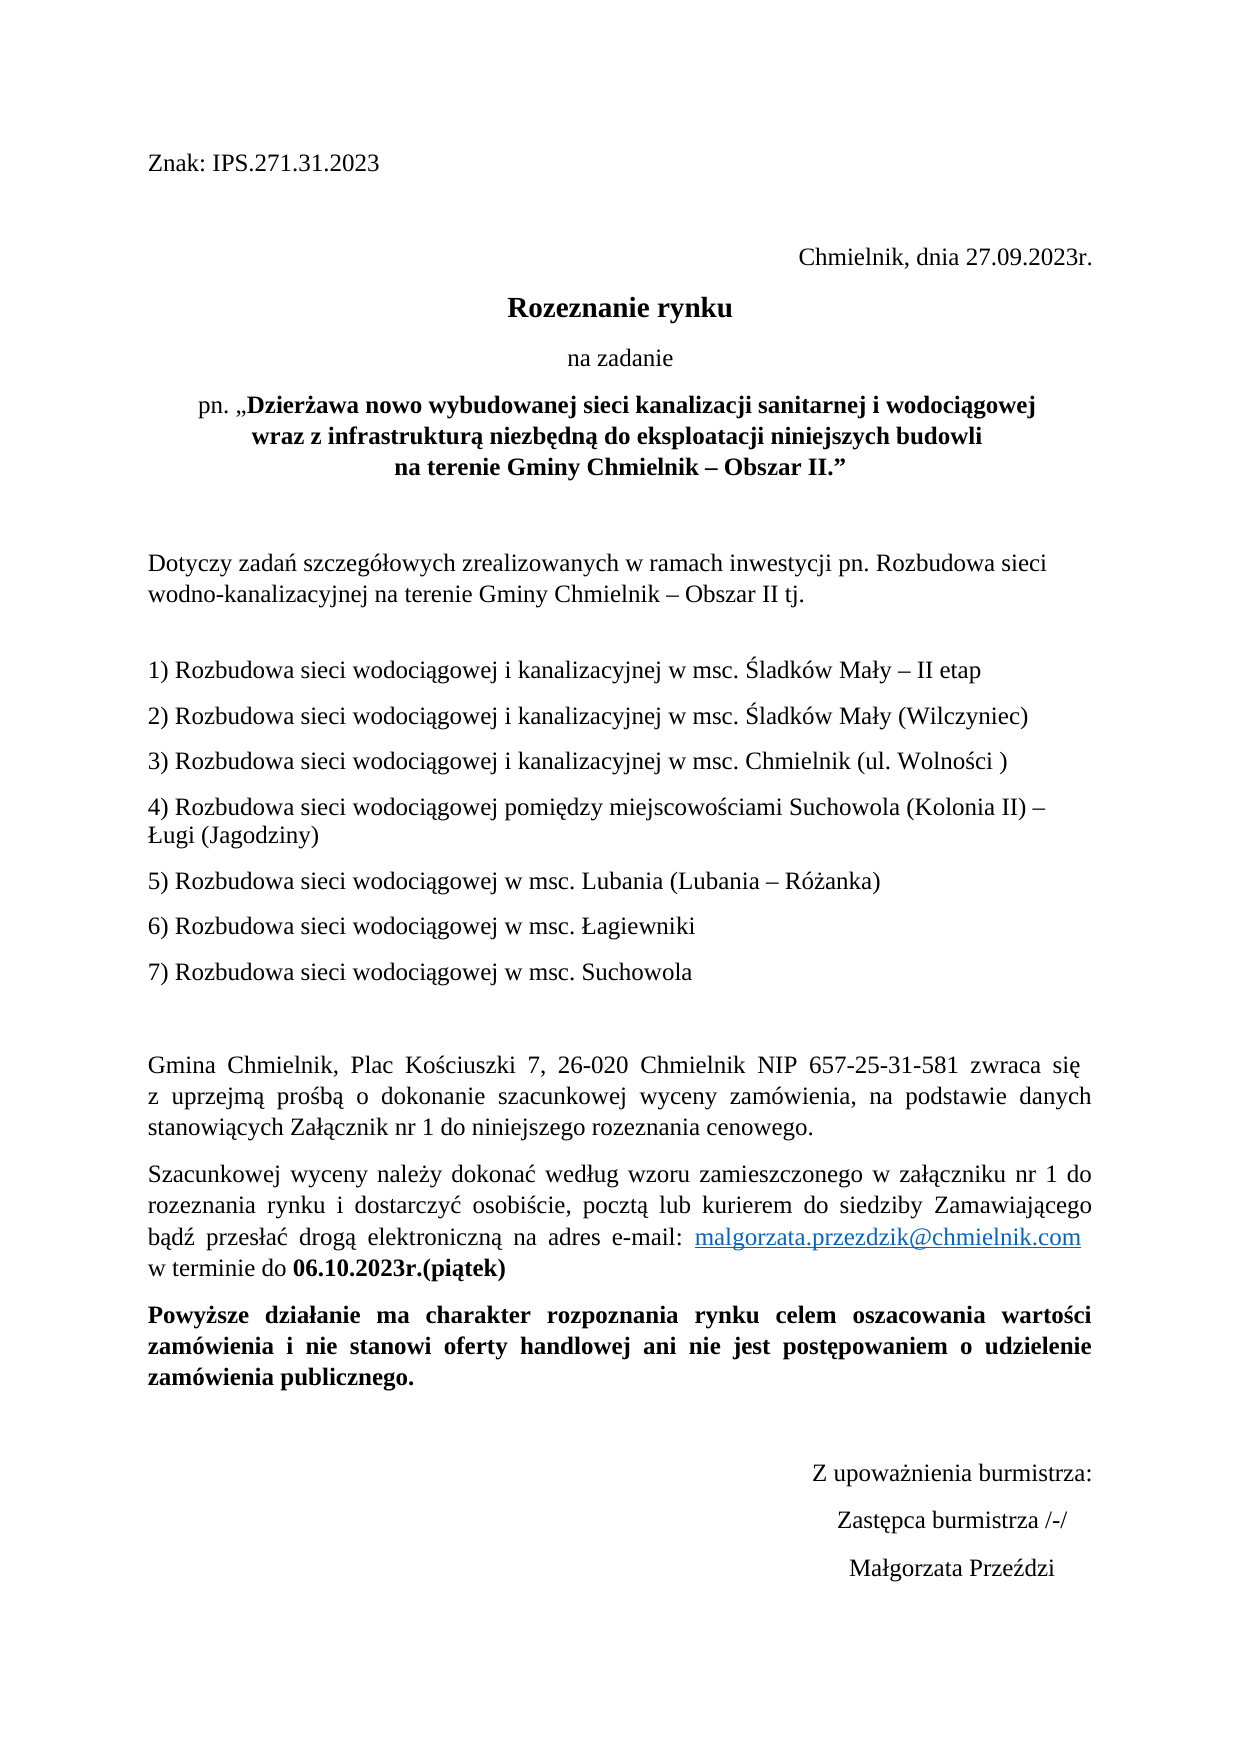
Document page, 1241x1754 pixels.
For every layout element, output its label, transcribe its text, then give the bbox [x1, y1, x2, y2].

text 7) Rozbudowa sieci wodociągowej w msc. Suchowola [148, 957, 1093, 985]
text Małgorzata Przeździ [811, 1553, 1093, 1582]
text Szacunkowej wyceny należy dokonać według wzoru zamieszczonego w załączniku nr 1 do rozeznania rynku i dostarczyć osobiście, pocztą lub kurierem do siedziby Zamawiającego bądź przesłać drogą elektroniczną na adres e-mail: malgorzata.przezdzik@chmielnik.com w terminie do 06.10.2023r.(piątek) [148, 1159, 1093, 1281]
text Gmina Chmielnik, Plac Kościuszki 7, 26-020 Chmielnik NIP 657-25-31-581 zwraca się z uprzejmą prośbą o dokonanie szacunkowej wyceny zamówienia, na podstawie danych stanowiących Załącznik nr 1 do niniejszego rozeznania cenowego. [148, 1050, 1093, 1141]
text Dotyczy zadań szczegółowych zrealizowanych w ramach inwestycji pn. Rozbudowa sieci wodno-kanalizacyjnej na terenie Gminy Chmielnik – Obszar II tj. [148, 548, 1093, 608]
text Powyższe działanie ma charakter rozpoznania rynku celem oszacowania wartości zamówienia i nie stanowi oferty handlowej ani nie jest postępowaniem o udzielenie zamówienia publicznego. [148, 1300, 1093, 1391]
text Chmielnik, dnia 27.09.2023r. [148, 242, 1093, 271]
text Rozeznanie rynku [148, 290, 1093, 323]
text na zadanie [148, 343, 1093, 371]
text 2) Rozbudowa sieci wodociągowej i kanalizacyjnej w msc. Śladków Mały (Wilczyniec) [148, 701, 1093, 729]
text 6) Rozbudowa sieci wodociągowej w msc. Łagiewniki [148, 911, 1093, 940]
text Z upoważnienia burmistrza: [811, 1458, 1093, 1487]
text Znak: IPS.271.31.2023 [148, 148, 1093, 176]
text 5) Rozbudowa sieci wodociągowej w msc. Lubania (Lubania – Różanka) [148, 866, 1093, 894]
text 3) Rozbudowa sieci wodociągowej i kanalizacyjnej w msc. Chmielnik (ul. Wolności ) [148, 746, 1093, 775]
text Zastępca burmistrza /-/ [811, 1506, 1093, 1534]
text pn. „Dzierżawa nowo wybudowanej sieci kanalizacji sanitarnej i wodociągowej wraz z infrastrukturą niezbędną do eksploatacji niniejszych budowli na terenie Gminy Chmielnik – Obszar II.” [148, 390, 1093, 481]
text 4) Rozbudowa sieci wodociągowej pomiędzy miejscowościami Suchowola (Kolonia II) – Ługi (Jagodziny) [148, 792, 1093, 849]
text 1) Rozbudowa sieci wodociągowej i kanalizacyjnej w msc. Śladków Mały – II etap [148, 627, 1093, 684]
